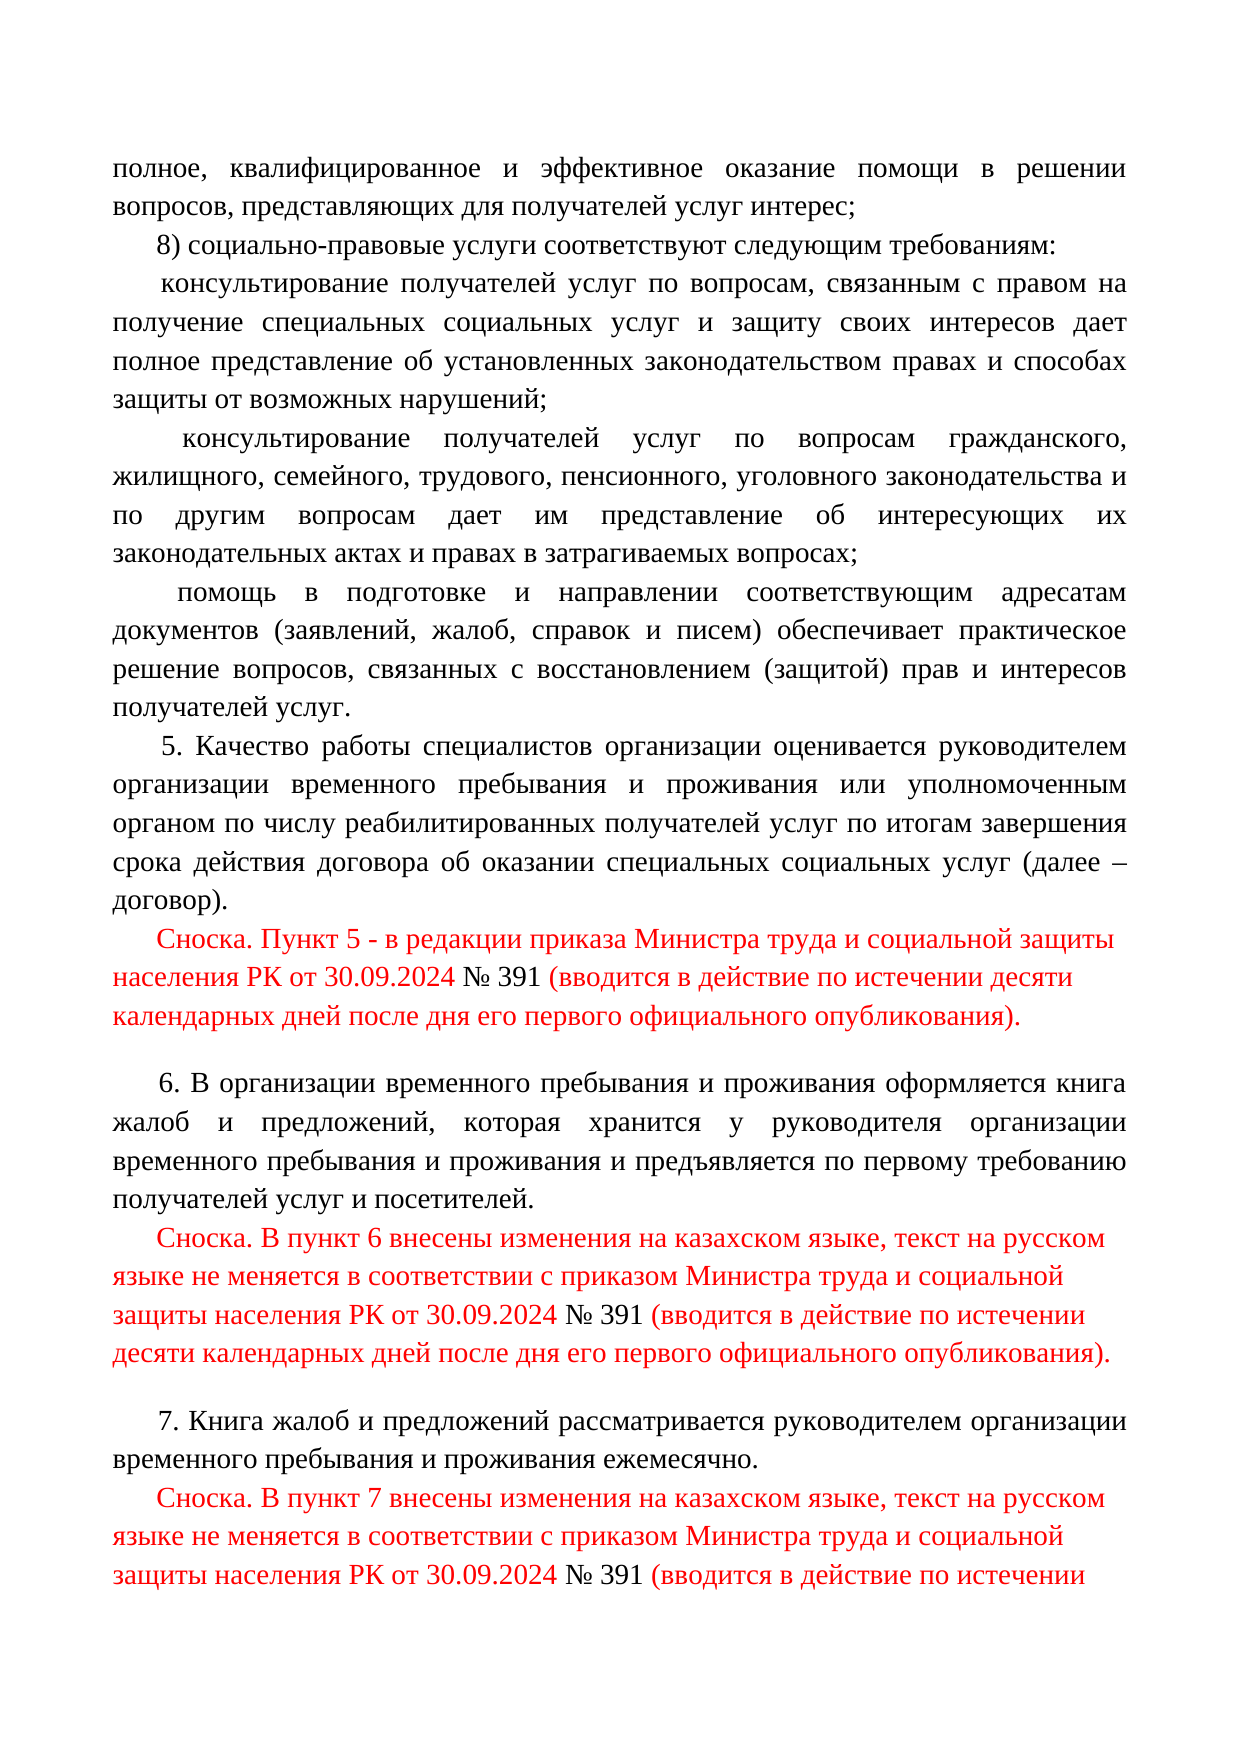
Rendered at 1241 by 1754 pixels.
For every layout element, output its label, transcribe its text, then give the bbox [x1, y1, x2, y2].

text помощь в подготовке и направлении соответствующим адресатам документов (заявлений, жалоб, справок и писем) обеспечивает практическое решение вопросов, связанных с восстановлением (защитой) прав и интересов получателей услуг. [112, 574, 1128, 723]
text 5. Качество работы специалистов организации оценивается руководителем организации временного пребывания и проживания или уполномоченным органом по числу реабилитированных получателей услуг по итогам завершения срока действия договора об оказании специальных социальных услуг (далее – договор). [112, 728, 1128, 916]
text 8) социально-правовые услуги соответствуют следующим требованиям: [112, 227, 1128, 261]
text консультирование получателей услуг по вопросам, связанным с правом на получение специальных социальных услуг и защиту своих интересов дает полное представление об установленных законодательством правах и способах защиты от возможных нарушений; [112, 266, 1128, 415]
text Сноска. В пункт 6 внесены изменения на казахском языке, текст на русском языке не меняется в соответствии с приказом Министра труда и социальной защиты населения РК от 30.09.2024 № 391 (вводится в действие по истечении десяти календарных дней после дня его первого официального опубликования). [112, 1220, 1128, 1399]
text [112, 1480, 1128, 1591]
text консультирование получателей услуг по вопросам гражданского, жилищного, семейного, трудового, пенсионного, уголовного законодательства и по другим вопросам дает им представление об интересующих их законодательных актах и правах в затрагиваемых вопросах; [112, 420, 1128, 569]
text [112, 150, 1128, 222]
text 7. Книга жалоб и предложений рассматривается руководителем организации временного пребывания и проживания ежемесячно. [112, 1403, 1128, 1475]
text Сноска. Пункт 5 - в редакции приказа Министра труда и социальной защиты населения РК от 30.09.2024 № 391 (вводится в действие по истечении десяти календарных дней после дня его первого официального опубликования). [112, 921, 1128, 1062]
text 6. В организации временного пребывания и проживания оформляется книга жалоб и предложений, которая хранится у руководителя организации временного пребывания и проживания и предъявляется по первому требованию получателей услуг и посетителей. [112, 1066, 1128, 1215]
